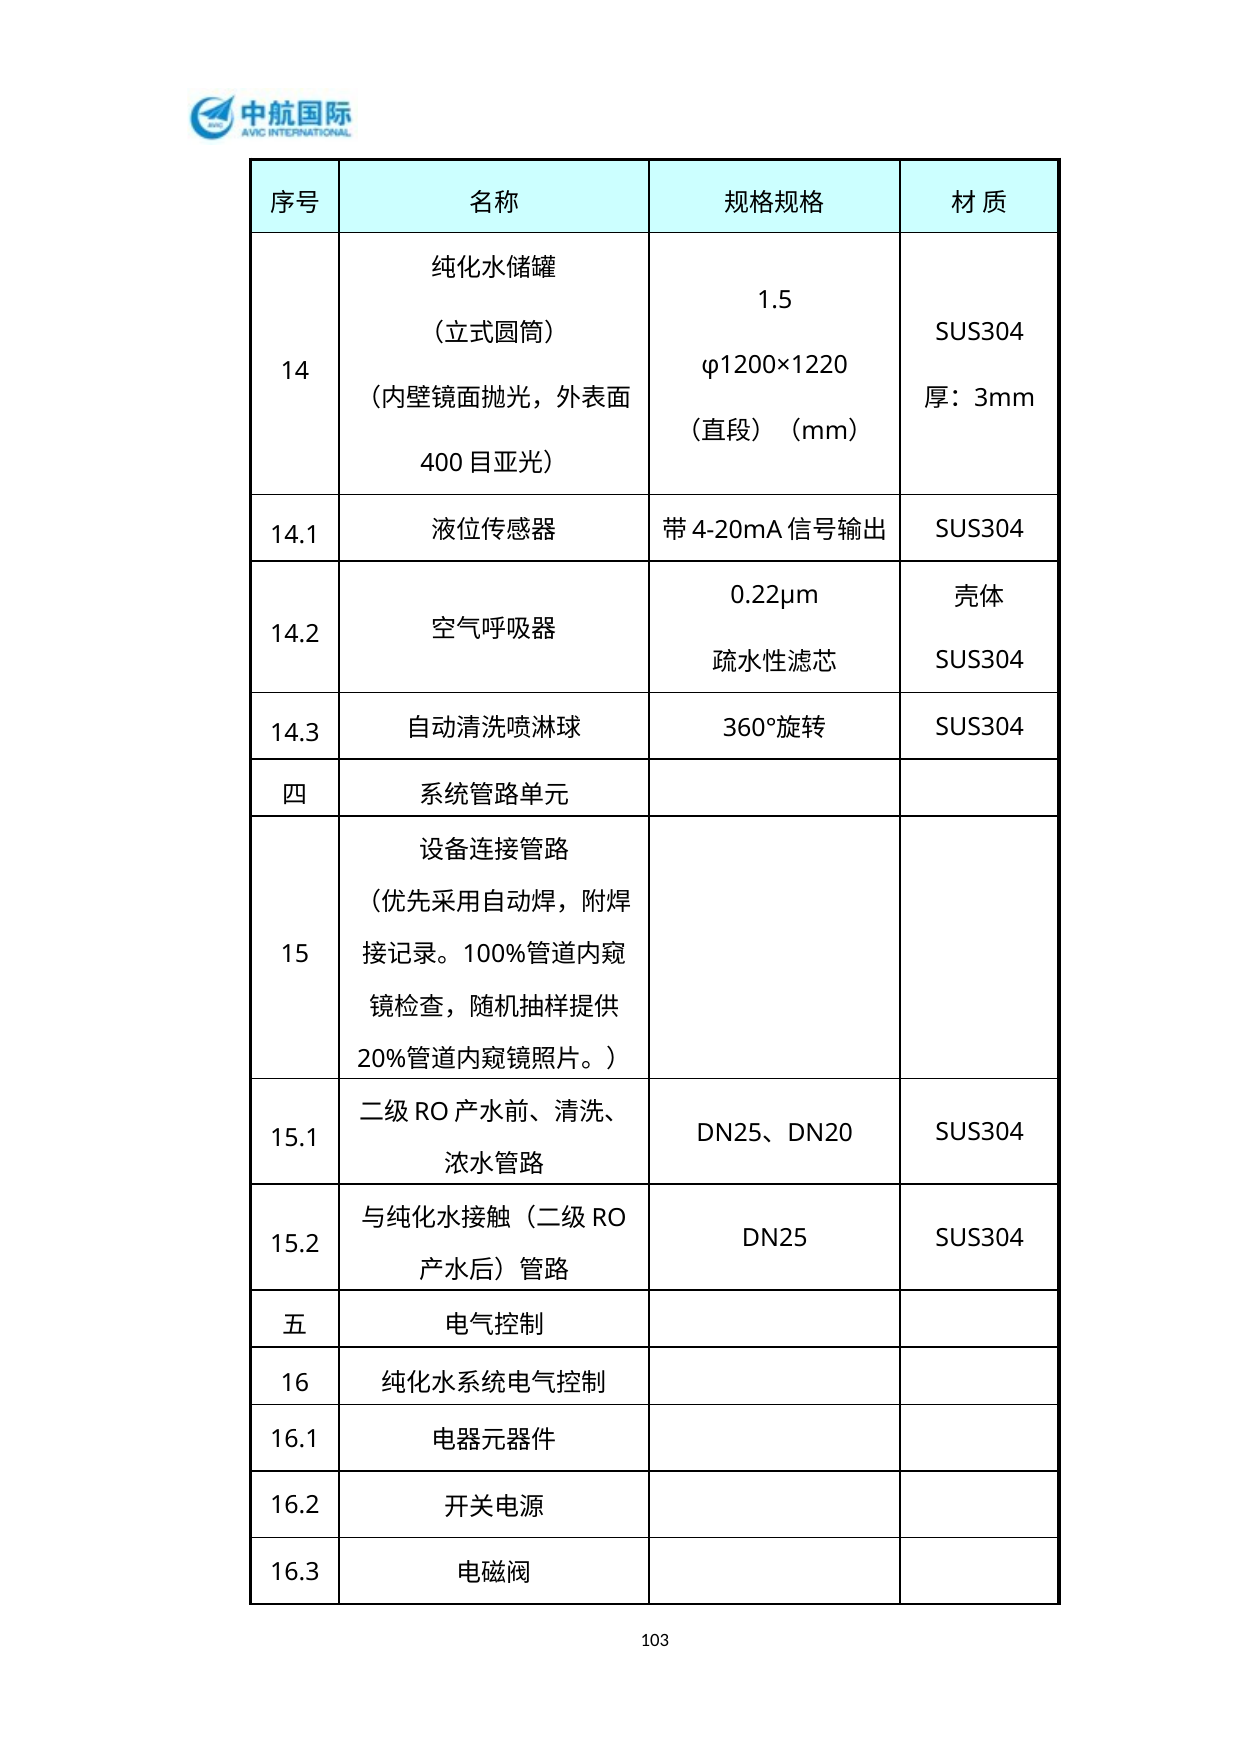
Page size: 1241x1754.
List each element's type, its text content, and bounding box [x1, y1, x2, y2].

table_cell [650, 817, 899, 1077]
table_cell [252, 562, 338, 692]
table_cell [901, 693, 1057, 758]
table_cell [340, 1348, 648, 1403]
table_cell 1.5 φ1200×1220 （直段）（mm） [650, 233, 899, 493]
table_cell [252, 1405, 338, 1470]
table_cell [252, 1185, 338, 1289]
table_header 规格规格 [650, 161, 899, 232]
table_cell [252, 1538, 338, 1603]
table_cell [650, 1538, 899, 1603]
table_cell 14 [252, 233, 338, 493]
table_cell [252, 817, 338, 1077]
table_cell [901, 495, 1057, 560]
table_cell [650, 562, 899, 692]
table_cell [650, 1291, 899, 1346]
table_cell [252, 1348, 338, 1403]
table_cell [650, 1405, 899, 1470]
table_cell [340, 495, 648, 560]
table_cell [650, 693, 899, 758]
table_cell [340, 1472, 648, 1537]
table_cell SUS304 厚：3mm [901, 233, 1057, 493]
picture [187, 88, 358, 145]
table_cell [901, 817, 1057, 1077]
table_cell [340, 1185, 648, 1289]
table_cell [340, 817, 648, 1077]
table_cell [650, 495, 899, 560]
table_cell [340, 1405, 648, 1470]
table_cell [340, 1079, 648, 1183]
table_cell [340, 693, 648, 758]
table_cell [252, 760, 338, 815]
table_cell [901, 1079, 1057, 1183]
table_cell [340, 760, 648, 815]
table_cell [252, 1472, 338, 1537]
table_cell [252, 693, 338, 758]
table_header 序号 [252, 161, 338, 232]
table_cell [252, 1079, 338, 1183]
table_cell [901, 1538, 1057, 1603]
table_header 材 质 [901, 161, 1057, 232]
table_cell 14.1 [252, 495, 338, 560]
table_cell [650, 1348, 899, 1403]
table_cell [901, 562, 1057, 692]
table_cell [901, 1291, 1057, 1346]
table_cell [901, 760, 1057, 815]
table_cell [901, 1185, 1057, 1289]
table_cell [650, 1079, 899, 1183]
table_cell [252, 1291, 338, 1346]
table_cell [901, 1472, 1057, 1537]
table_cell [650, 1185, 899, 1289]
table_cell 纯化水储罐 （立式圆筒） （内壁镜面抛光，外表面400目亚光） [340, 233, 648, 493]
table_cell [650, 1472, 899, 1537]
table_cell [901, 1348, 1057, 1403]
table_header 名称 [340, 161, 648, 232]
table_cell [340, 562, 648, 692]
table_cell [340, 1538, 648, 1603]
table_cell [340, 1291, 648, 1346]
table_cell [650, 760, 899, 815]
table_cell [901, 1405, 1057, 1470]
